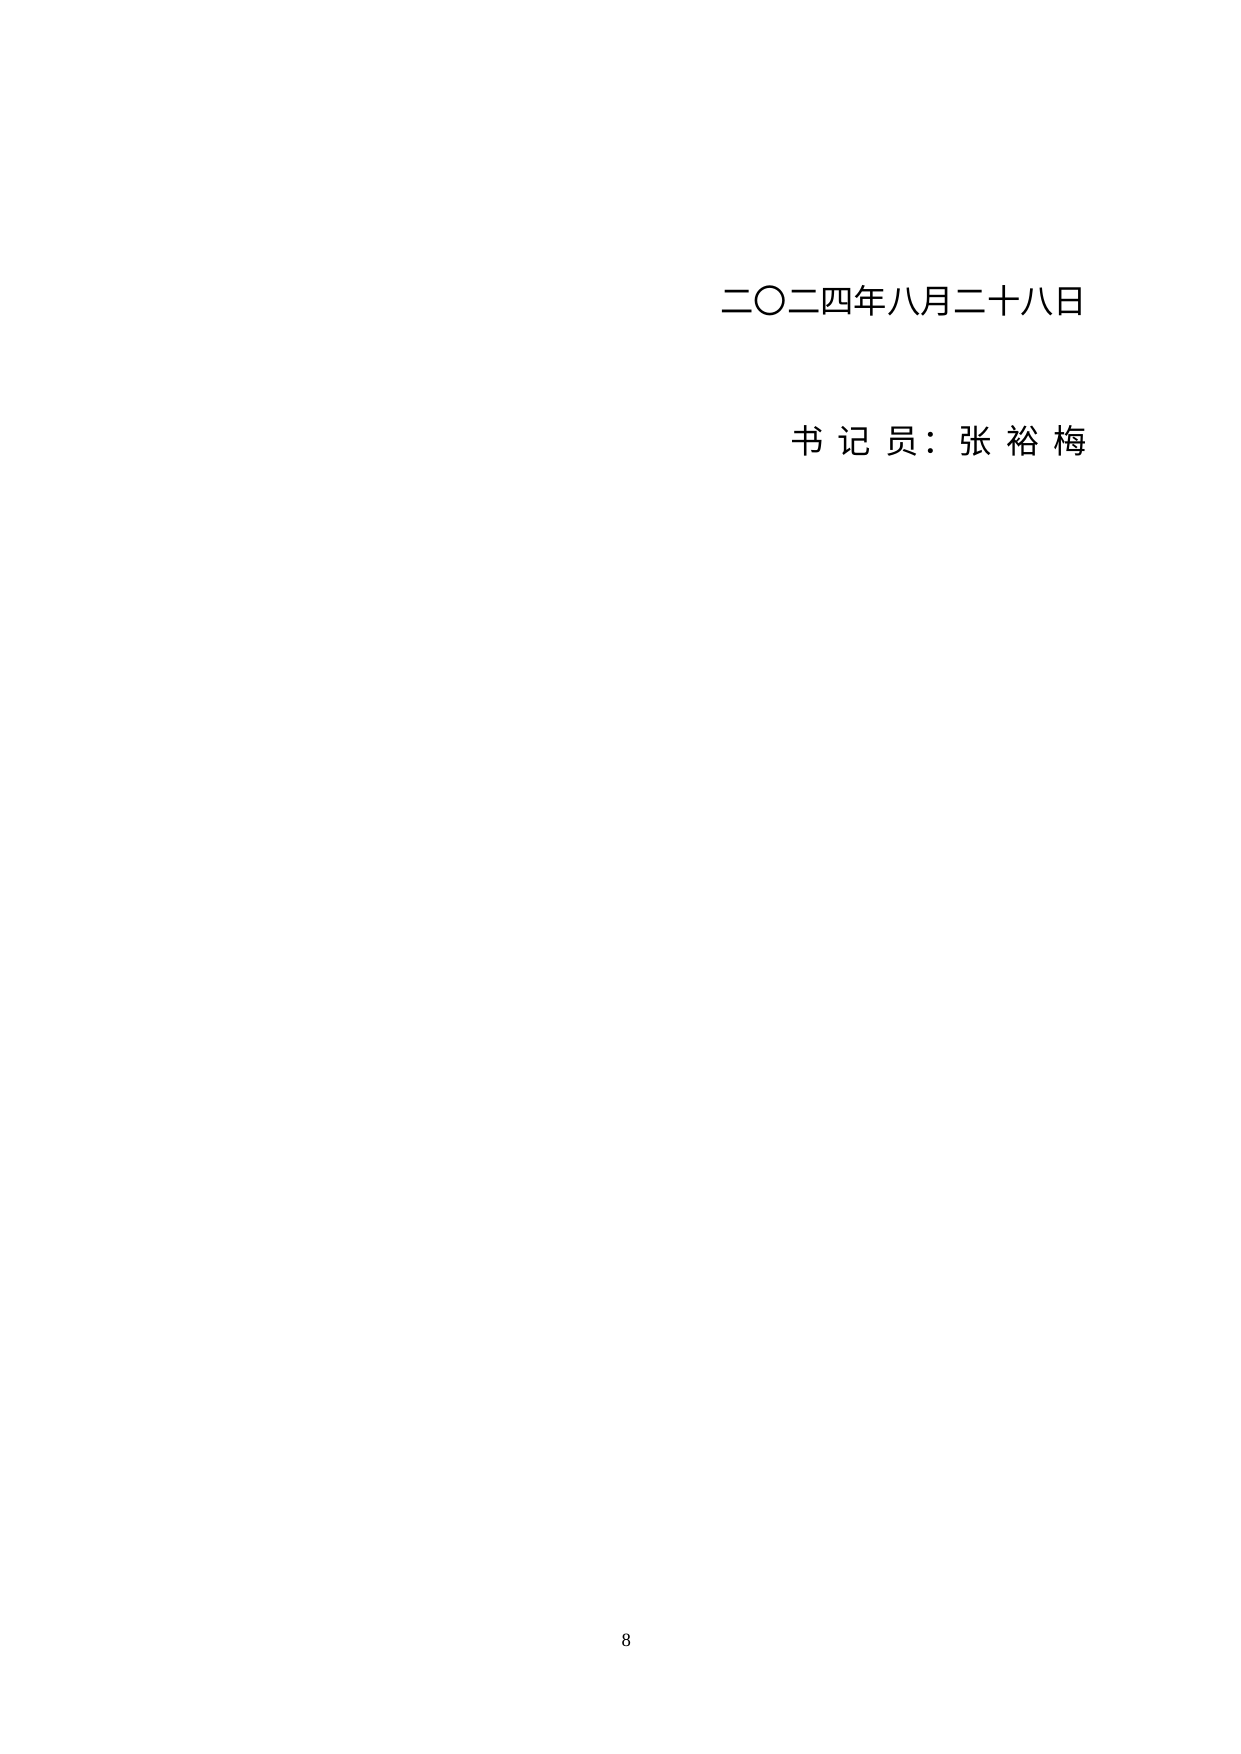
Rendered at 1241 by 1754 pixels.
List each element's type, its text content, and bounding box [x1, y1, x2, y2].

text 二〇二四年八月二十八日 [165, 275, 1087, 323]
text 书 记 员：张 裕 梅 [165, 415, 1087, 463]
